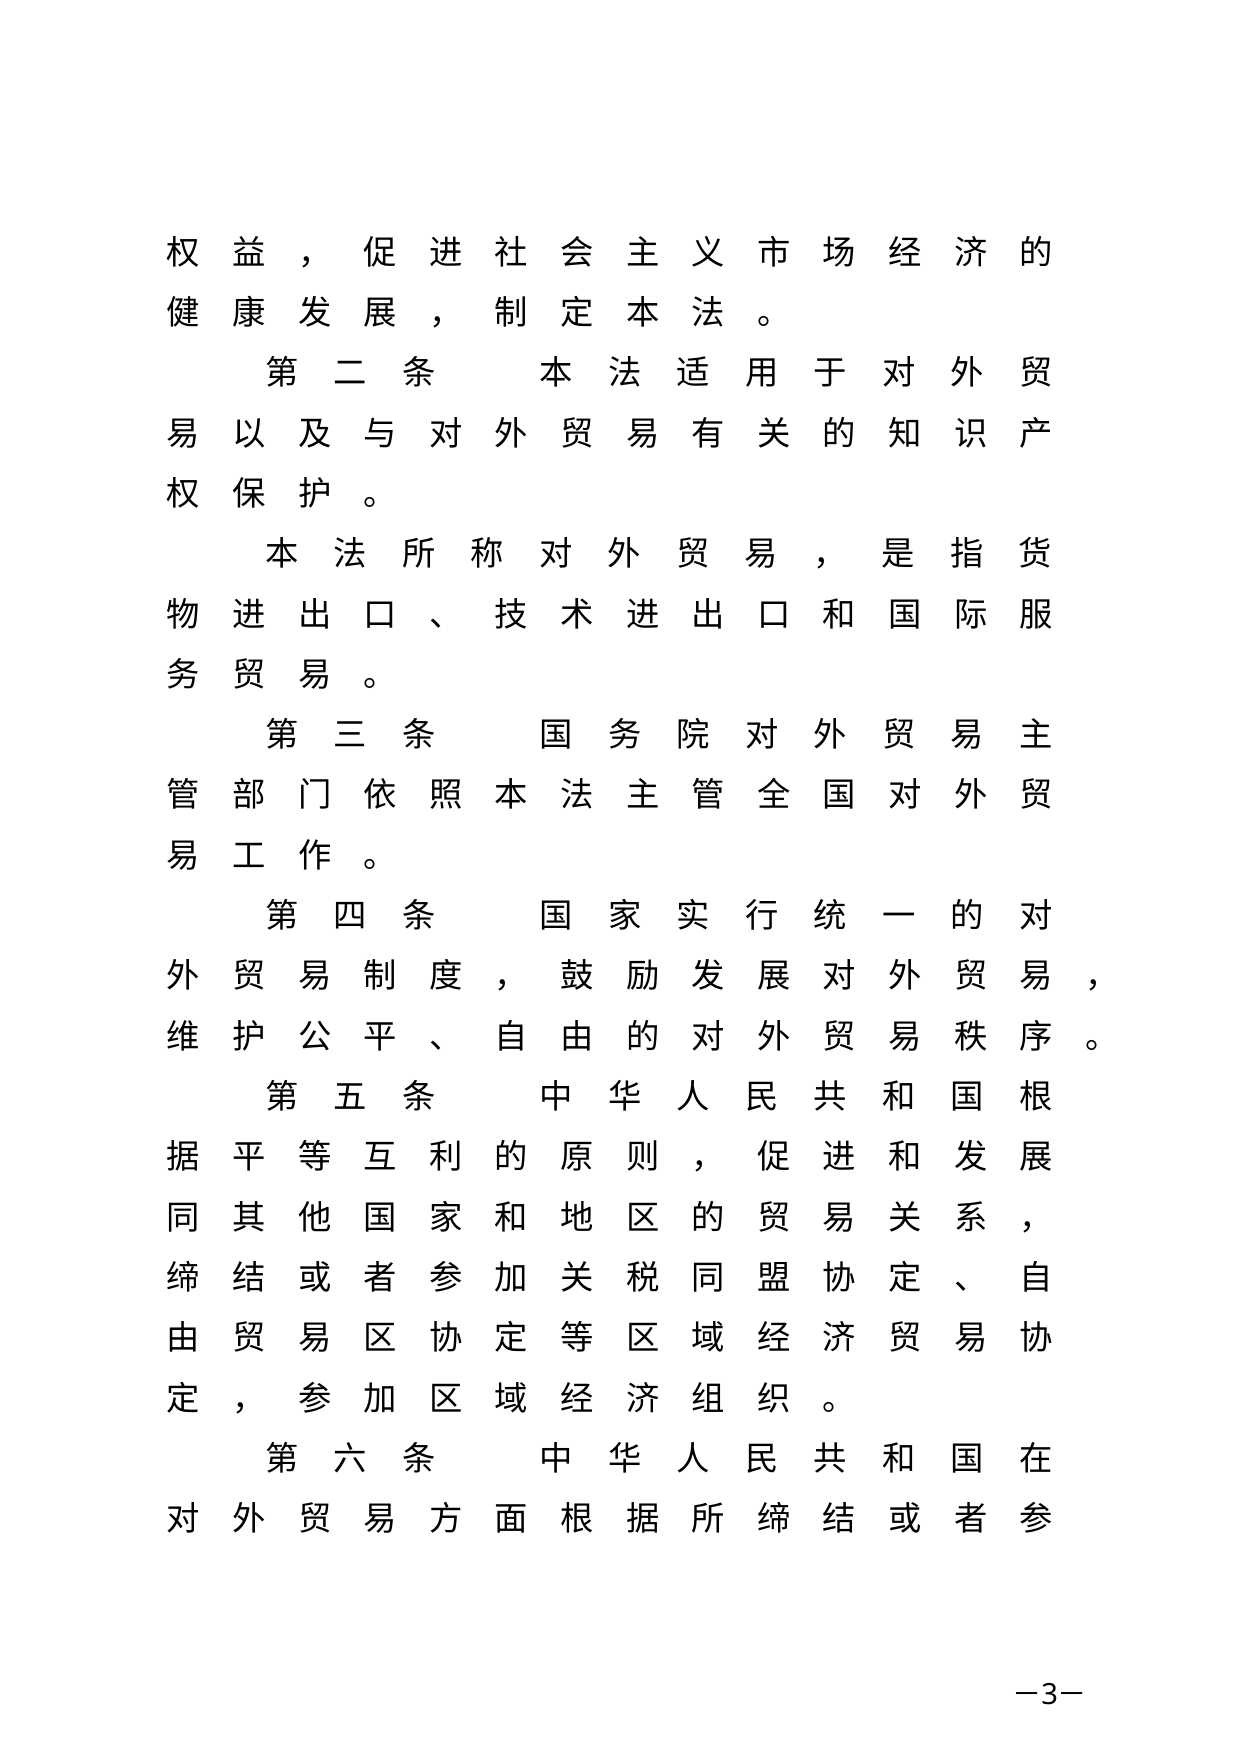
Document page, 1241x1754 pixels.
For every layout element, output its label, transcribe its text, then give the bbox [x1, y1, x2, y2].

text 第五条 中华人民共和国根据平等互利的原则，促进和发展同其他国家和地区的贸易关系，缔结或者参加关税同盟协定、自由贸易区协定等区域经济贸易协定，参加区域经济组织。 [167, 1064, 1085, 1426]
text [167, 219, 1085, 340]
text 第三条 国务院对外贸易主管部门依照本法主管全国对外贸易工作。 [167, 702, 1085, 883]
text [167, 1426, 1085, 1546]
text 本法所称对外贸易，是指货物进出口、技术进出口和国际服务贸易。 [167, 521, 1085, 702]
text 第四条 国家实行统一的对外贸易制度，鼓励发展对外贸易，维护公平、自由的对外贸易秩序。 [167, 883, 1085, 1064]
text 第二条 本法适用于对外贸易以及与对外贸易有关的知识产权保护。 [167, 340, 1085, 521]
